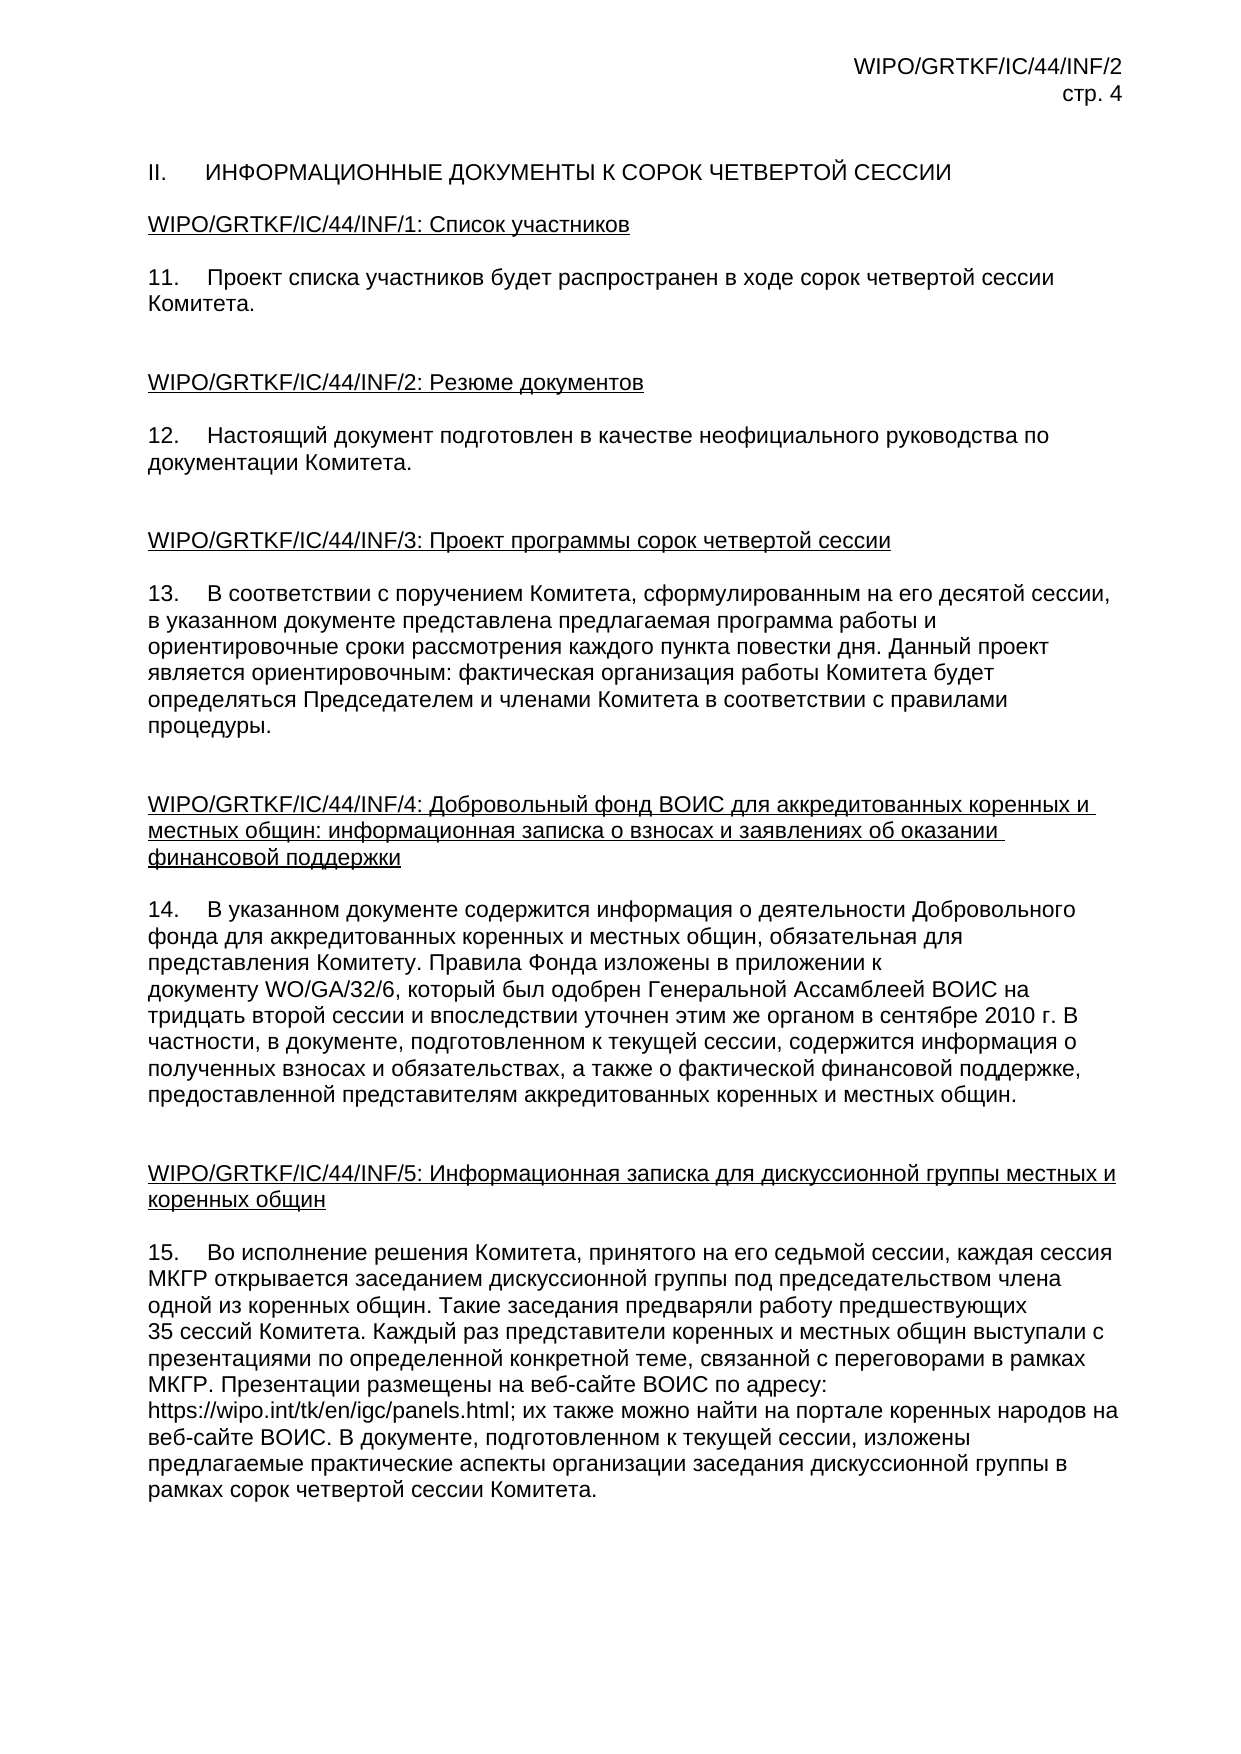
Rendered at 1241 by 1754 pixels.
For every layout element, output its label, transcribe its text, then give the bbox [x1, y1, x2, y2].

list В указанном документе содержится информация о деятельности Добровольного фонда для аккредитованных коренных и местных общин, обязательная для представления Комитету. Правила Фонда изложены в приложении к документу WO/GA/32/6, который был одобрен Генеральной Ассамблеей ВОИС на тридцать второй сессии и впоследствии уточнен этим же органом в сентябре 2010 г. В частности, в документе, подготовленном к текущей сессии, содержится информация о полученных взносах и обязательствах, а также о фактической финансовой поддержке, предоставленной представителям аккредитованных коренных и местных общин. [148, 896, 1122, 1107]
text II. ИНФОРМАЦИОННЫЕ ДОКУМЕНТЫ К СОРОК ЧЕТВЕРТОЙ СЕССИИ [148, 158, 1122, 185]
list Настоящий документ подготовлен в качестве неофициального руководства по документации Комитета. [148, 422, 1122, 475]
list Во исполнение решения Комитета, принятого на его седьмой сессии, каждая сессия МКГР открывается заседанием дискуссионной группы под председательством члена одной из коренных общин. Такие заседания предваряли работу предшествующих 35 сессий Комитета. Каждый раз представители коренных и местных общин выступали с презентациями по определенной конкретной теме, связанной с переговорами в рамках МКГР. Презентации размещены на веб-сайте ВОИС по адресу: https://wipo.int/tk/en/igc/panels.html; их также можно найти на портале коренных народов на веб-сайте ВОИС. В документе, подготовленном к текущей сессии, изложены предлагаемые практические аспекты организации заседания дискуссионной группы в рамках сорок четвертой сессии Комитета. [148, 1239, 1122, 1503]
text WIPO/GRTKF/IC/44/INF/1: Список участников [148, 211, 1122, 238]
text WIPO/GRTKF/IC/44/INF/5: Информационная записка для дискуссионной группы местных и коренных общин [148, 1160, 1122, 1213]
list В соответствии с поручением Комитета, сформулированным на его десятой сессии, в указанном документе представлена предлагаемая программа работы и ориентировочные сроки рассмотрения каждого пункта повестки дня. Данный проект является ориентировочным: фактическая организация работы Комитета будет определяться Председателем и членами Комитета в соответствии с правилами процедуры. [148, 580, 1122, 738]
list WIPO/GRTKF/IC/44/INF/2: Резюме документов [148, 369, 1122, 396]
list WIPO/GRTKF/IC/44/INF/4: Добровольный фонд ВОИС для аккредитованных коренных и местных общин: информационная записка о взносах и заявлениях об оказании финансовой поддержки [148, 791, 1122, 870]
list Проект списка участников будет распространен в ходе сорок четвертой сессии Комитета. [148, 264, 1122, 317]
list WIPO/GRTKF/IC/44/INF/3: Проект программы сорок четвертой сессии [148, 527, 1122, 554]
